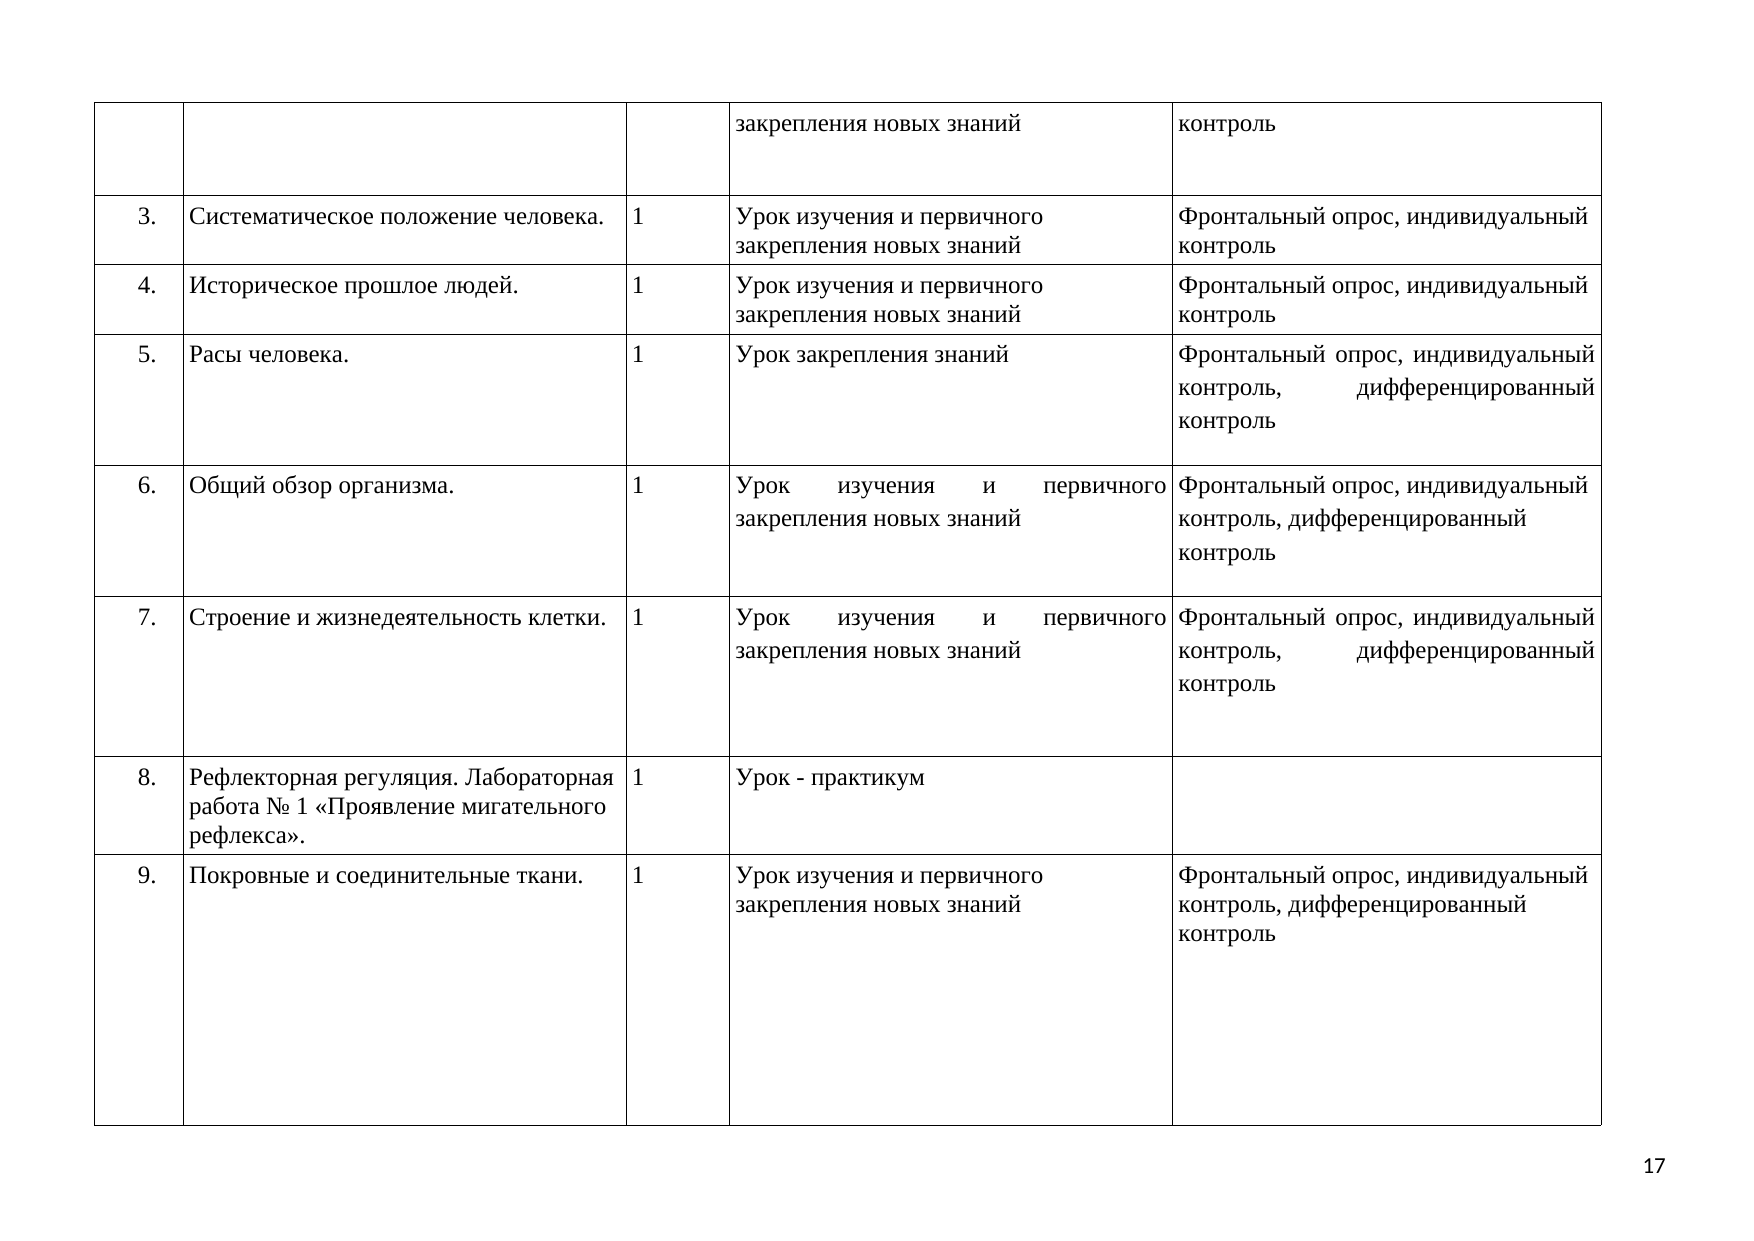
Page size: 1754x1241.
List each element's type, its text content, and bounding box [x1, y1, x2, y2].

table_cell Рефлекторная регуляция. Лабораторная работа № 1 «Проявление мигательного рефлекса». [184, 757, 626, 854]
table_cell [95, 855, 183, 1125]
table_cell Фронтальный опрос, индивидуальный контроль, дифференцированный контроль [1173, 335, 1601, 464]
table_cell Систематическое положение человека. [184, 196, 626, 264]
table_cell Историческое прошлое людей. [184, 265, 626, 333]
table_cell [1173, 196, 1601, 264]
table_cell Покровные и соединительные ткани. [184, 855, 626, 1125]
table_cell [95, 103, 183, 195]
table_cell 1 [627, 757, 729, 854]
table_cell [184, 103, 626, 195]
table_cell Урок закрепления знаний [730, 335, 1172, 464]
table_cell [95, 466, 183, 596]
table_cell Урок изучения и первичного закрепления новых знаний [730, 855, 1172, 1125]
table_cell Урок - практикум [730, 757, 1172, 854]
table_cell 1 [627, 855, 729, 1125]
table_cell Урок изучения и первичного закрепления новых знаний [730, 265, 1172, 333]
table_cell [95, 196, 183, 264]
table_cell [730, 196, 1172, 264]
table_cell 1 [627, 265, 729, 333]
table_cell 1 [627, 196, 729, 264]
table_cell [95, 597, 183, 756]
table_cell 1 [627, 597, 729, 756]
table_cell 1 [627, 466, 729, 596]
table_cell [1173, 103, 1601, 195]
table_cell 1 [627, 103, 729, 195]
table_cell Общий обзор организма. [184, 466, 626, 596]
table_cell Урок изучения и первичного закрепления новых знаний [730, 466, 1172, 596]
table_cell [95, 757, 183, 854]
table_cell Фронтальный опрос, индивидуальный контроль [1173, 265, 1601, 333]
table_cell [1173, 757, 1601, 854]
table_cell Строение и жизнедеятельность клетки. [184, 597, 626, 756]
table_cell Фронтальный опрос, индивидуальный контроль, дифференцированный контроль [1173, 597, 1601, 756]
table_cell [730, 103, 1172, 195]
table_cell Урок изучения и первичного закрепления новых знаний [730, 597, 1172, 756]
table_cell [95, 335, 183, 464]
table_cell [1173, 855, 1601, 1125]
table_cell 1 [627, 335, 729, 464]
table_cell Фронтальный опрос, индивидуальный контроль, дифференцированный контроль [1173, 466, 1601, 596]
table_cell Расы человека. [184, 335, 626, 464]
table_cell [95, 265, 183, 333]
